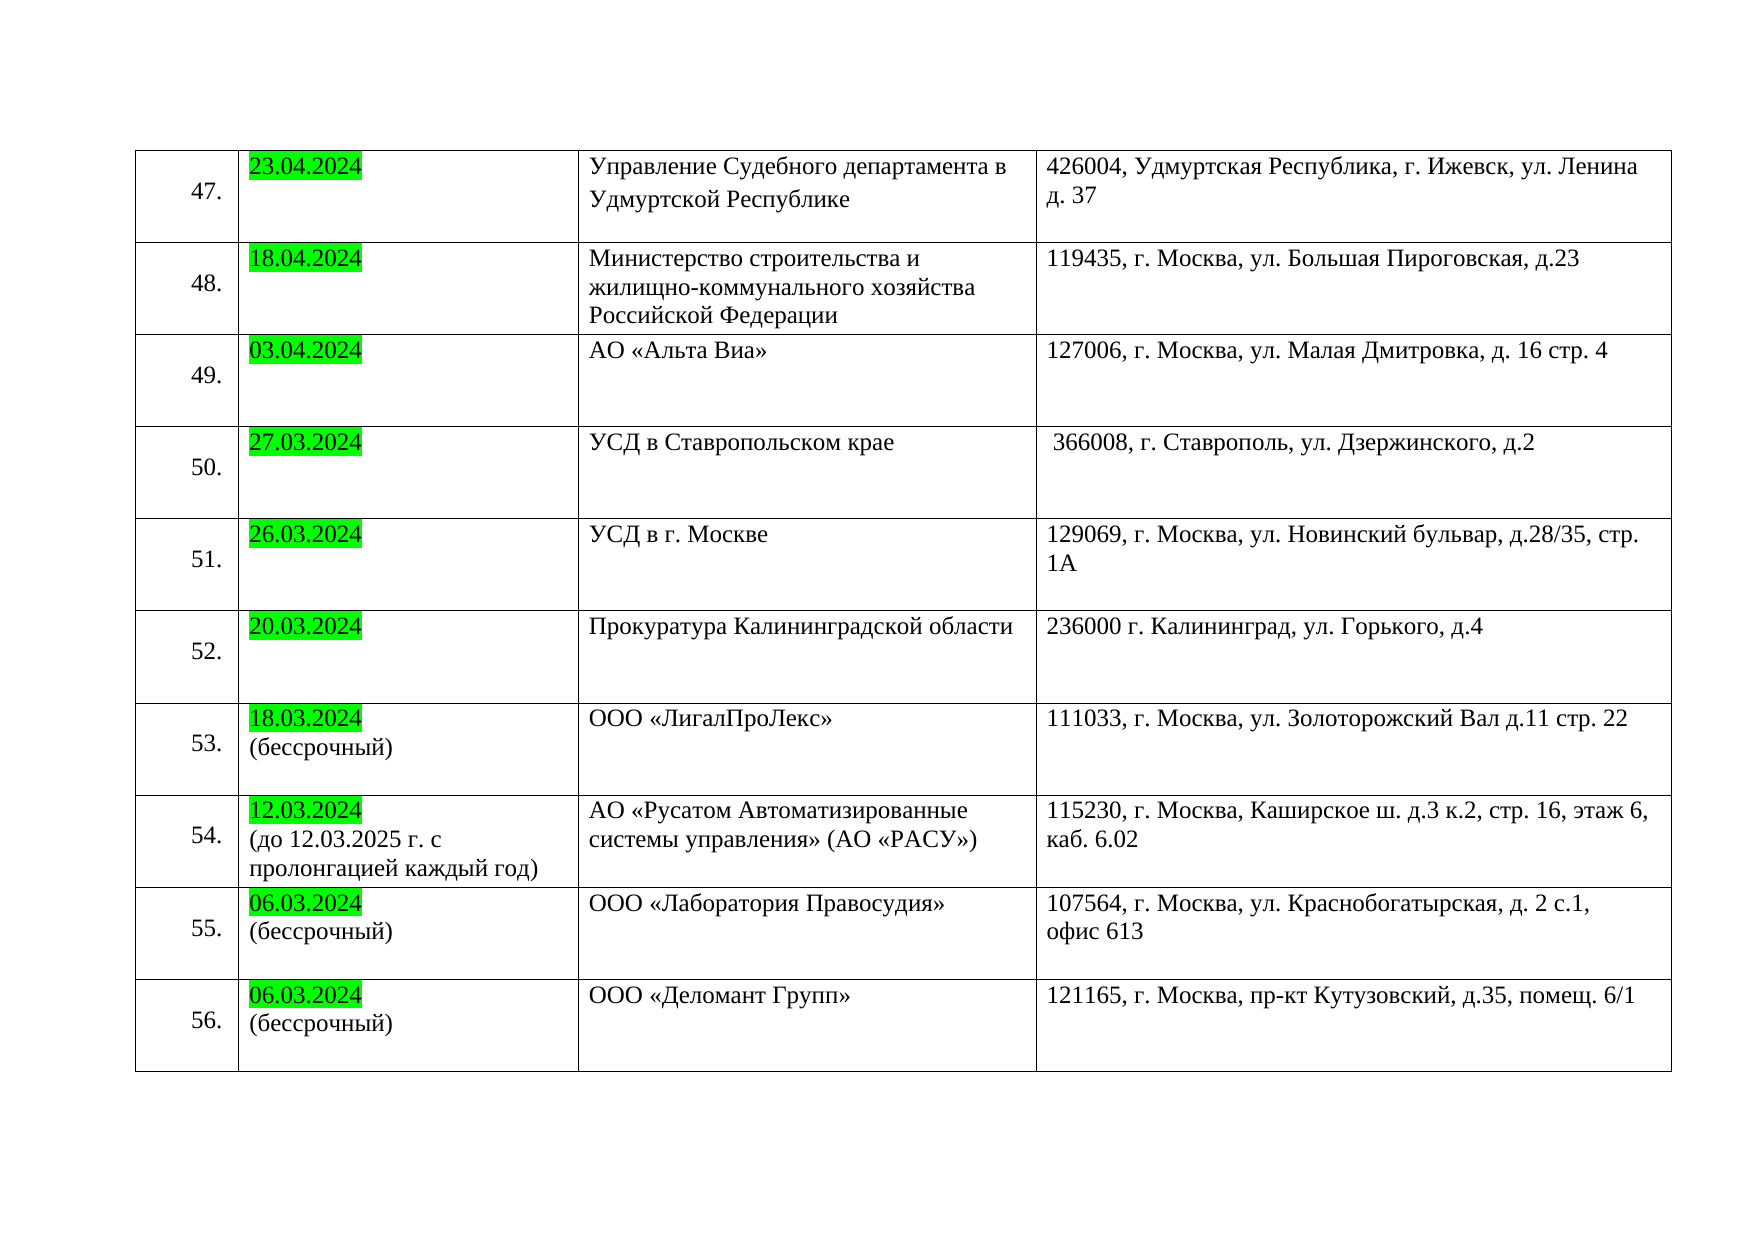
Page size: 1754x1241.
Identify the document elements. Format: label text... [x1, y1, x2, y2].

table_cell [136, 611, 238, 702]
table_cell 366008, г. Ставрополь, ул. Дзержинского, д.2 [1037, 427, 1671, 518]
table_cell ООО «Деломант Групп» [579, 980, 1036, 1071]
table_cell 06.03.2024 (бессрочный) [239, 888, 578, 979]
table_cell УСД в Ставропольском крае [579, 427, 1036, 518]
table_cell 23.04.2024 [239, 151, 578, 242]
table_cell УСД в г. Москве [579, 519, 1036, 610]
table_cell АО «Русатом Автоматизированные системы управления» (АО «РАСУ») [579, 796, 1036, 887]
table_cell 03.04.2024 [239, 335, 578, 426]
table_cell 06.03.2024 (бессрочный) [239, 980, 578, 1071]
table_cell 27.03.2024 [239, 427, 578, 518]
table_cell Прокуратура Калининградской области [579, 611, 1036, 702]
table_cell [136, 704, 238, 794]
table_cell 18.04.2024 [239, 243, 578, 334]
table_cell 115230, г. Москва, Каширское ш. д.3 к.2, стр. 16, этаж 6, каб. 6.02 [1037, 796, 1671, 887]
table_cell [136, 796, 238, 887]
table_cell 18.03.2024 (бессрочный) [239, 704, 578, 794]
table_cell [136, 519, 238, 610]
table_cell Министерство строительства и жилищно-коммунального хозяйства Российской Федерации [579, 243, 1036, 334]
table_cell [136, 888, 238, 979]
table_cell 20.03.2024 [239, 611, 578, 702]
table_cell 12.03.2024 (до 12.03.2025 г. с пролонгацией каждый год) [239, 796, 578, 887]
table_cell 111033, г. Москва, ул. Золоторожский Вал д.11 стр. 22 [1037, 704, 1671, 794]
table_cell 26.03.2024 [239, 519, 578, 610]
table_cell ООО «Лаборатория Правосудия» [579, 888, 1036, 979]
table_cell [136, 335, 238, 426]
table_cell ООО «ЛигалПроЛекс» [579, 704, 1036, 794]
table_cell 236000 г. Калининград, ул. Горького, д.4 [1037, 611, 1671, 702]
table_cell АО «Альта Виа» [579, 335, 1036, 426]
table_cell 119435, г. Москва, ул. Большая Пироговская, д.23 [1037, 243, 1671, 334]
table_cell [136, 243, 238, 334]
table_cell [136, 980, 238, 1071]
table_cell Управление Судебного департамента в Удмуртской Республике [579, 151, 1036, 242]
table_cell [136, 427, 238, 518]
table_cell 129069, г. Москва, ул. Новинский бульвар, д.28/35, стр. 1А [1037, 519, 1671, 610]
table_cell 426004, Удмуртская Республика, г. Ижевск, ул. Ленина д. 37 [1037, 151, 1671, 242]
table_cell 121165, г. Москва, пр-кт Кутузовский, д.35, помещ. 6/1 [1037, 980, 1671, 1071]
table_cell 107564, г. Москва, ул. Краснобогатырская, д. 2 с.1, офис 613 [1037, 888, 1671, 979]
table_cell 127006, г. Москва, ул. Малая Дмитровка, д. 16 стр. 4 [1037, 335, 1671, 426]
table_cell [136, 151, 238, 242]
